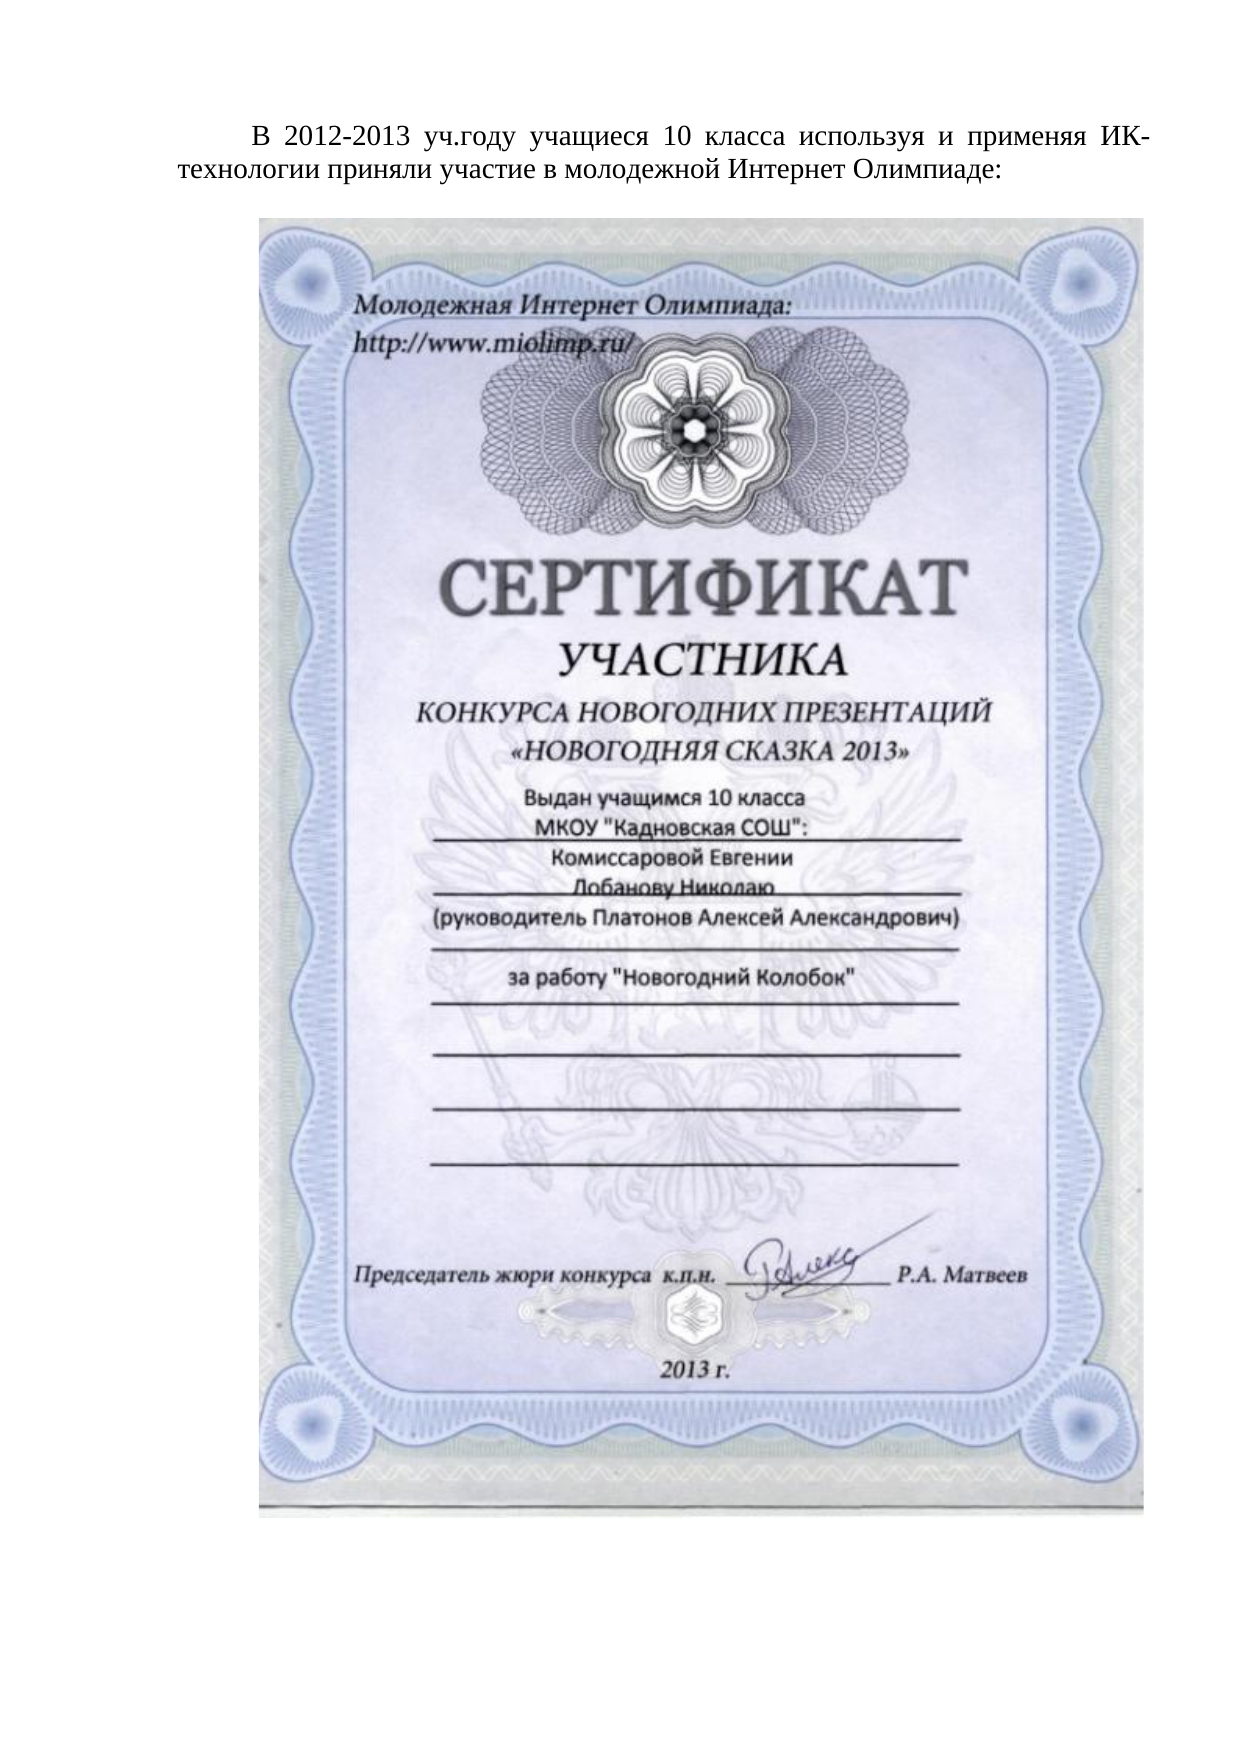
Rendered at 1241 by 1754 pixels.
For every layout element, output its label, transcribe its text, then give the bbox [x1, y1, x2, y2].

text В 2012-2013 уч.году учащиеся 10 класса используя и применяя ИК-технологии приняли участие в молодежной Интернет Олимпиаде: [177, 118, 1152, 185]
picture [258, 218, 1144, 1518]
